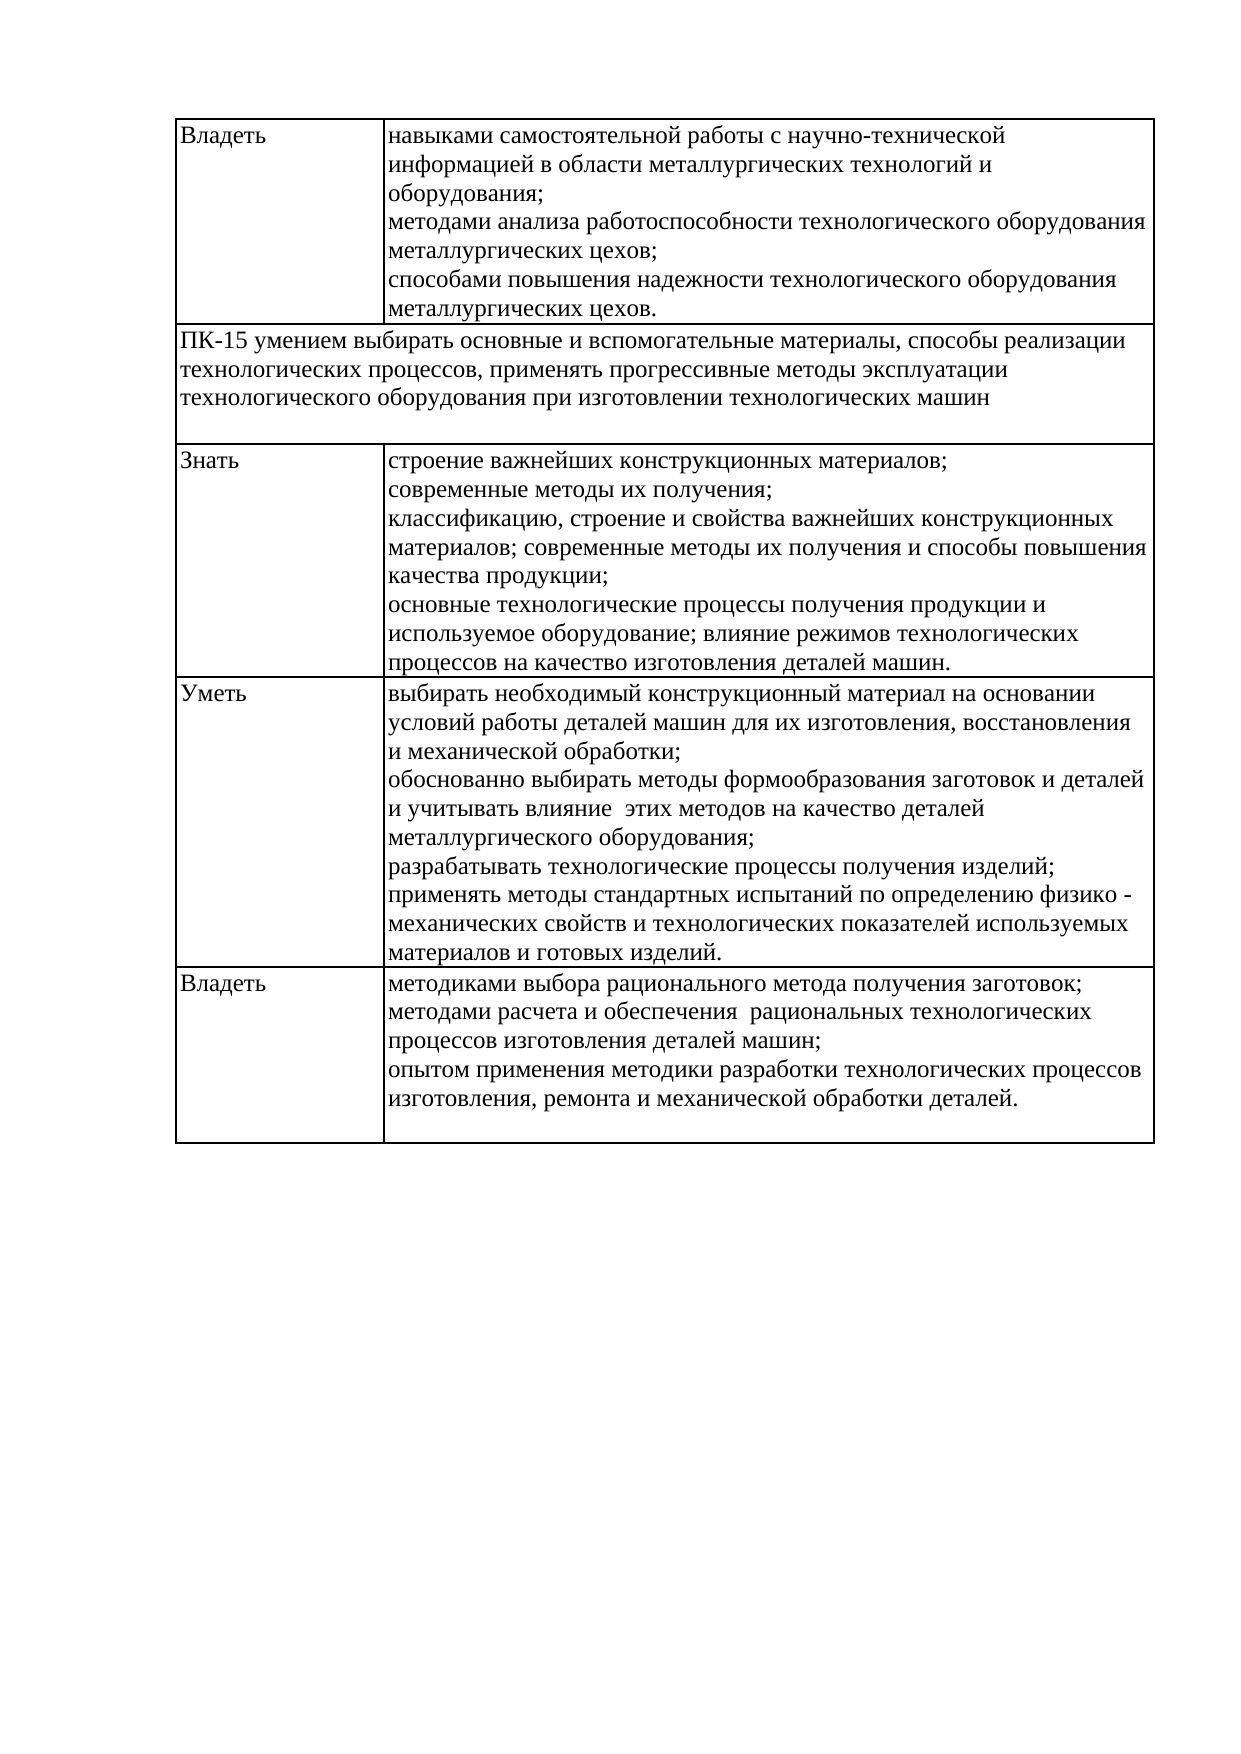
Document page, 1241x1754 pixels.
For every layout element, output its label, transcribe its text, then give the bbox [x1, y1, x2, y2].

table_cell выбирать необходимый конструкционный материал на основании условий работы деталей машин для их изготовления, восстановления и механической обработки; обоснованно выбирать методы формообразования заготовок и деталей и учитывать влияние этих методов на качество деталей металлургического оборудования; разрабатывать технологические процессы получения изделий; применять методы стандартных испытаний по определению физико -механических свойств и технологических показателей используемых материалов и готовых изделий. [385, 678, 1153, 966]
table_header навыками самостоятельной работы с научно-технической информацией в области металлургических технологий и оборудования; методами анализа работоспособности технологического оборудования металлургических цехов; способами повышения надежности технологического оборудования металлургических цехов. [385, 120, 1153, 323]
table_header Владеть [177, 120, 383, 323]
table_cell Уметь [177, 678, 383, 966]
table_cell Владеть [177, 968, 383, 1142]
table_cell Знать [177, 445, 383, 676]
table_cell методиками выбора рационального метода получения заготовок; методами расчета и обеспечения рациональных технологических процессов изготовления деталей машин; опытом применения методики разработки технологических процессов изготовления, ремонта и механической обработки деталей. [385, 968, 1153, 1142]
table_cell ПК-15 умением выбирать основные и вспомогательные материалы, способы реализации технологических процессов, применять прогрессивные методы эксплуатации технологического оборудования при изготовлении технологических машин [177, 325, 1153, 443]
table_cell строение важнейших конструкционных материалов; современные методы их получения; классификацию, строение и свойства важнейших конструкционных материалов; современные методы их получения и способы повышения качества продукции; основные технологические процессы получения продукции и используемое оборудование; влияние режимов технологических процессов на качество изготовления деталей машин. [385, 445, 1153, 676]
